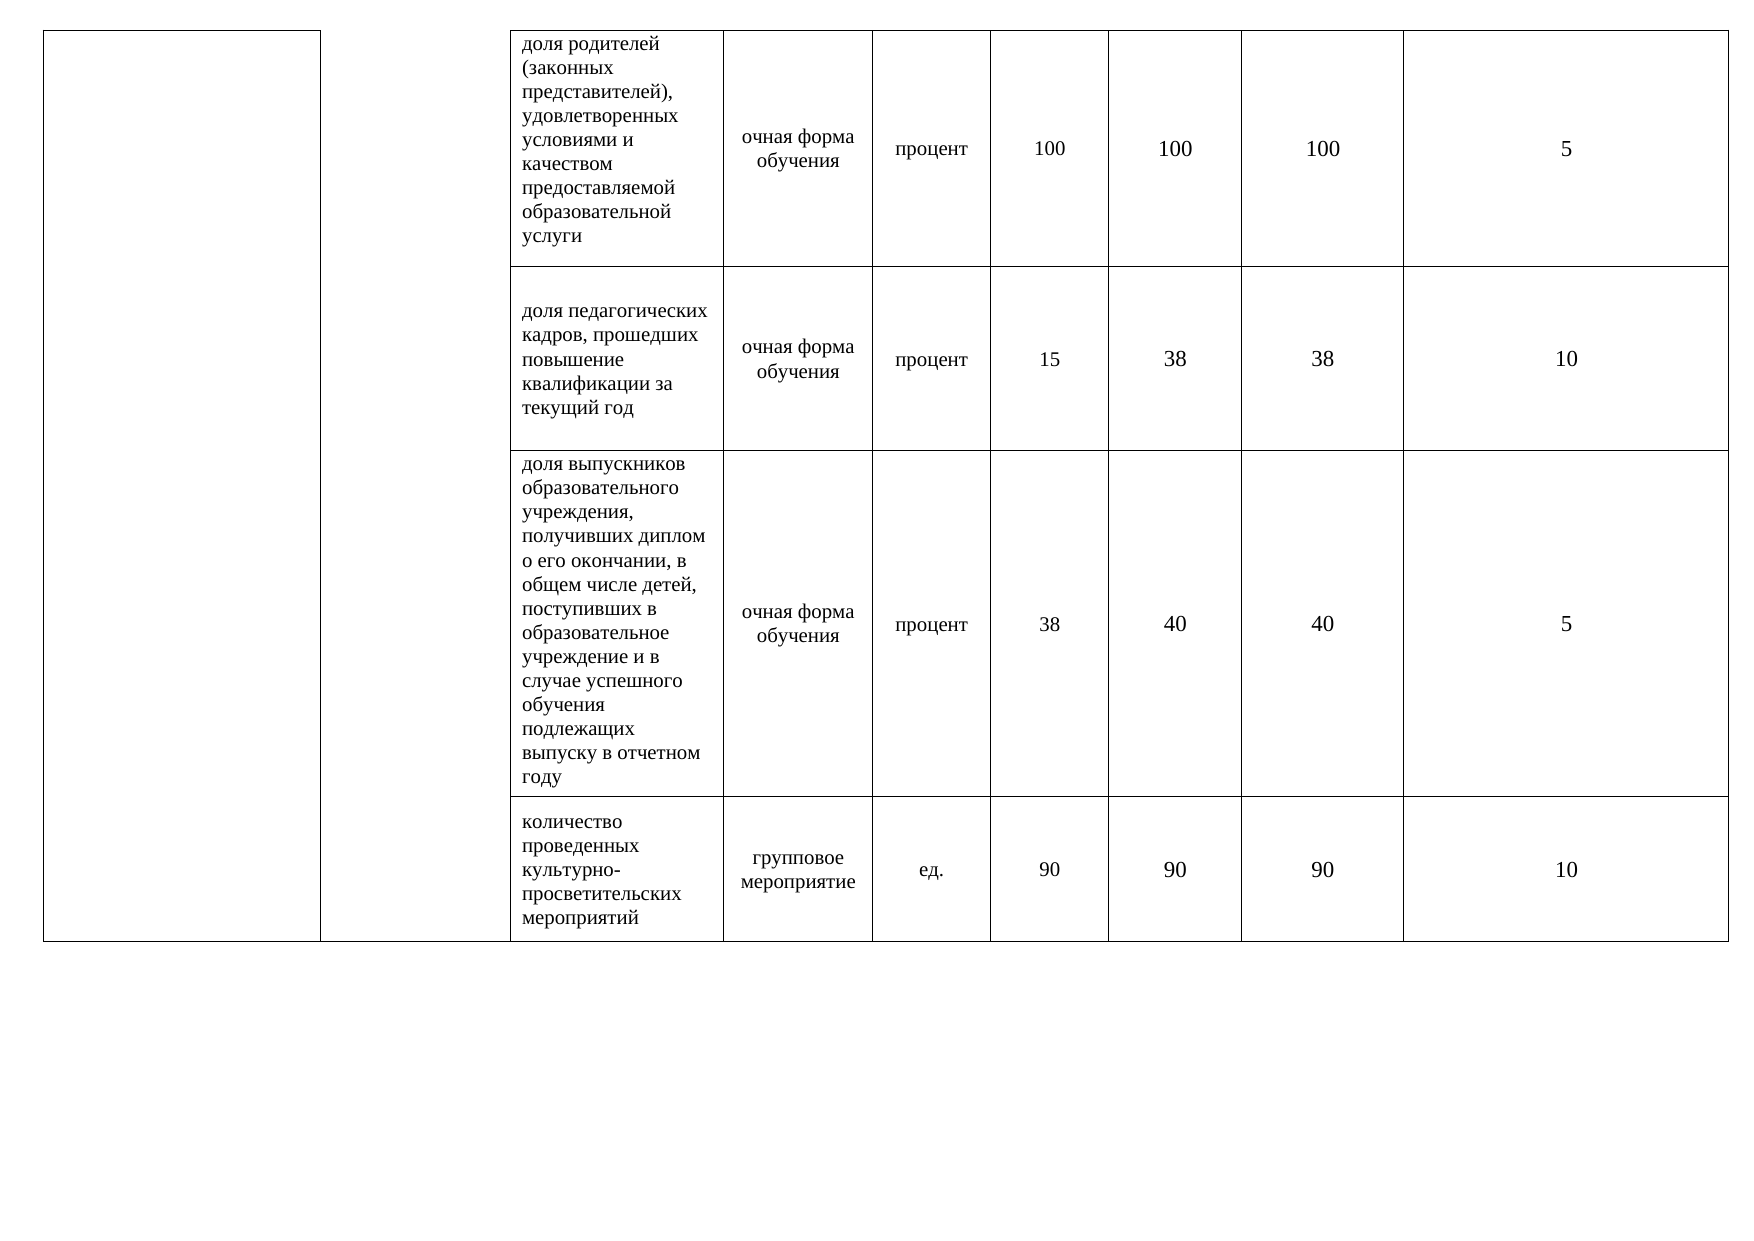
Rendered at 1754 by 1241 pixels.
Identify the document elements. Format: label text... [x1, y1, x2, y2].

table_cell процент [873, 267, 990, 450]
table_cell процент [873, 451, 990, 796]
table_cell 40 [1242, 451, 1403, 796]
table_cell доля выпускников образовательного учреждения, получивших диплом о его окончании, в общем числе детей, поступивших в образовательное учреждение и в случае успешного обучения подлежащих выпуску в отчетном году [511, 451, 723, 796]
table_cell 15 [991, 267, 1108, 450]
table_cell доля педагогических кадров, прошедших повышение квалификации за текущий год [511, 267, 723, 450]
table_cell 100 [1242, 31, 1403, 266]
table_cell групповое мероприятие [724, 797, 872, 941]
table_cell 90 [1109, 797, 1241, 941]
table_cell 38 [991, 451, 1108, 796]
table_cell 40 [1109, 451, 1241, 796]
table_cell 38 [1242, 267, 1403, 450]
table_cell количество проведенных культурно-просветительских мероприятий [511, 797, 723, 941]
table_cell 90 [991, 797, 1108, 941]
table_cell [724, 31, 872, 266]
table_cell процент [873, 31, 990, 266]
table_cell 100 [991, 31, 1108, 266]
table_cell очная форма обучения [724, 451, 872, 796]
table_cell 5 [1404, 31, 1728, 266]
table_cell 10 [1404, 797, 1728, 941]
table_cell 5 [1404, 451, 1728, 796]
table_cell очная форма обучения [724, 267, 872, 450]
table_cell 38 [1109, 267, 1241, 450]
table_cell 100 [1109, 31, 1241, 266]
table_cell 10 [1404, 267, 1728, 450]
table_cell ед. [873, 797, 990, 941]
table_cell [321, 266, 510, 941]
table_cell доля родителей (законных представителей), удовлетворенных условиями и качеством предоставляемой образовательной услуги [511, 31, 723, 266]
table_cell 90 [1242, 797, 1403, 941]
